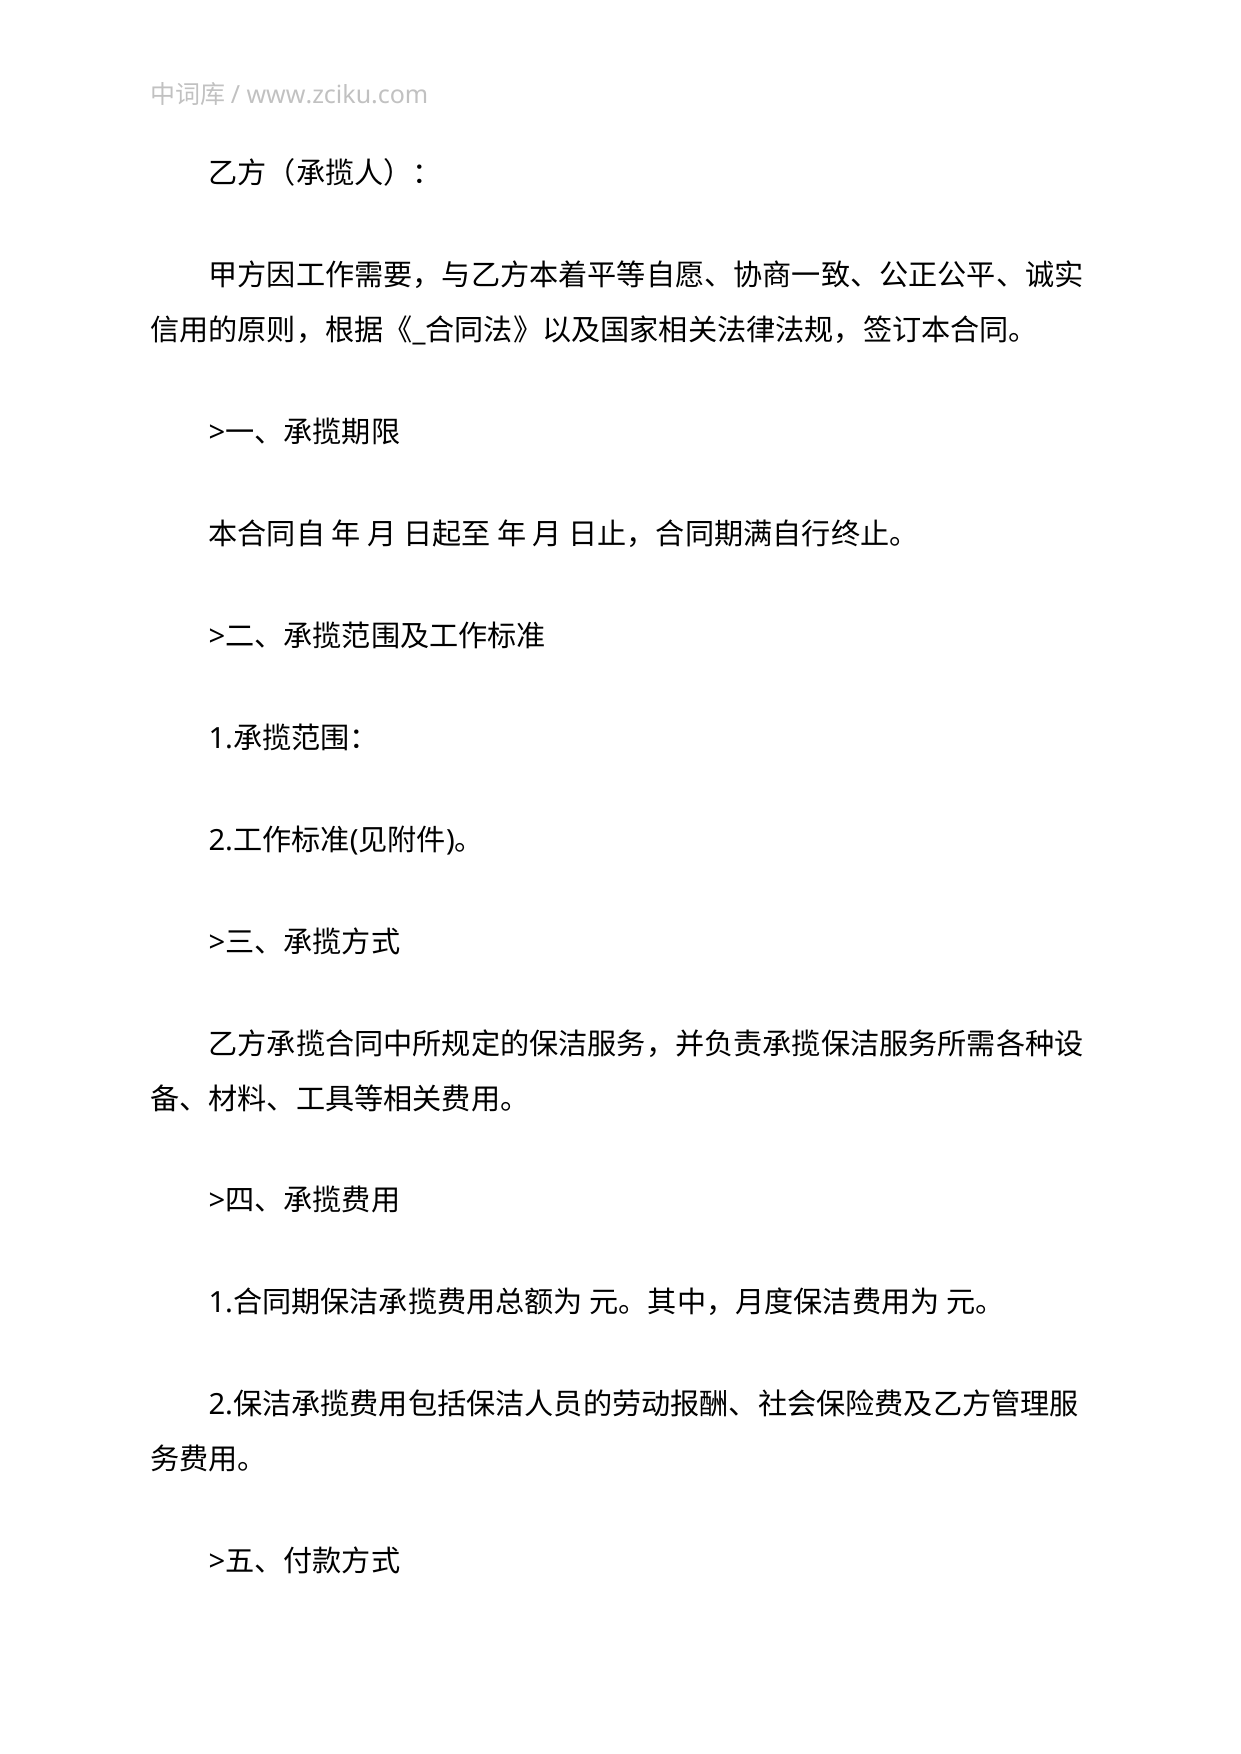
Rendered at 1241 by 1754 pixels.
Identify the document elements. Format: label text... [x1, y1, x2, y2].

text >四、承揽费用 [150, 1177, 1090, 1219]
text 乙方承揽合同中所规定的保洁服务，并负责承揽保洁服务所需各种设备、材料、工具等相关费用。 [150, 1020, 1090, 1117]
text 2.工作标准(见附件)。 [150, 816, 1090, 859]
text 1.承揽范围： [150, 714, 1090, 757]
text >三、承揽方式 [150, 918, 1090, 961]
text 2.保洁承揽费用包括保洁人员的劳动报酬、社会保险费及乙方管理服务费用。 [150, 1381, 1090, 1478]
text 1.合同期保洁承揽费用总额为 元。其中，月度保洁费用为 元。 [150, 1279, 1090, 1321]
text >五、付款方式 [150, 1538, 1090, 1580]
text >二、承揽范围及工作标准 [150, 612, 1090, 655]
text 本合同自 年 月 日起至 年 月 日止，合同期满自行终止。 [150, 511, 1090, 553]
text >一、承揽期限 [150, 409, 1090, 451]
text 乙方（承揽人）： [150, 150, 1090, 192]
text 甲方因工作需要，与乙方本着平等自愿、协商一致、公正公平、诚实信用的原则，根据《_合同法》以及国家相关法律法规，签订本合同。 [150, 252, 1090, 349]
